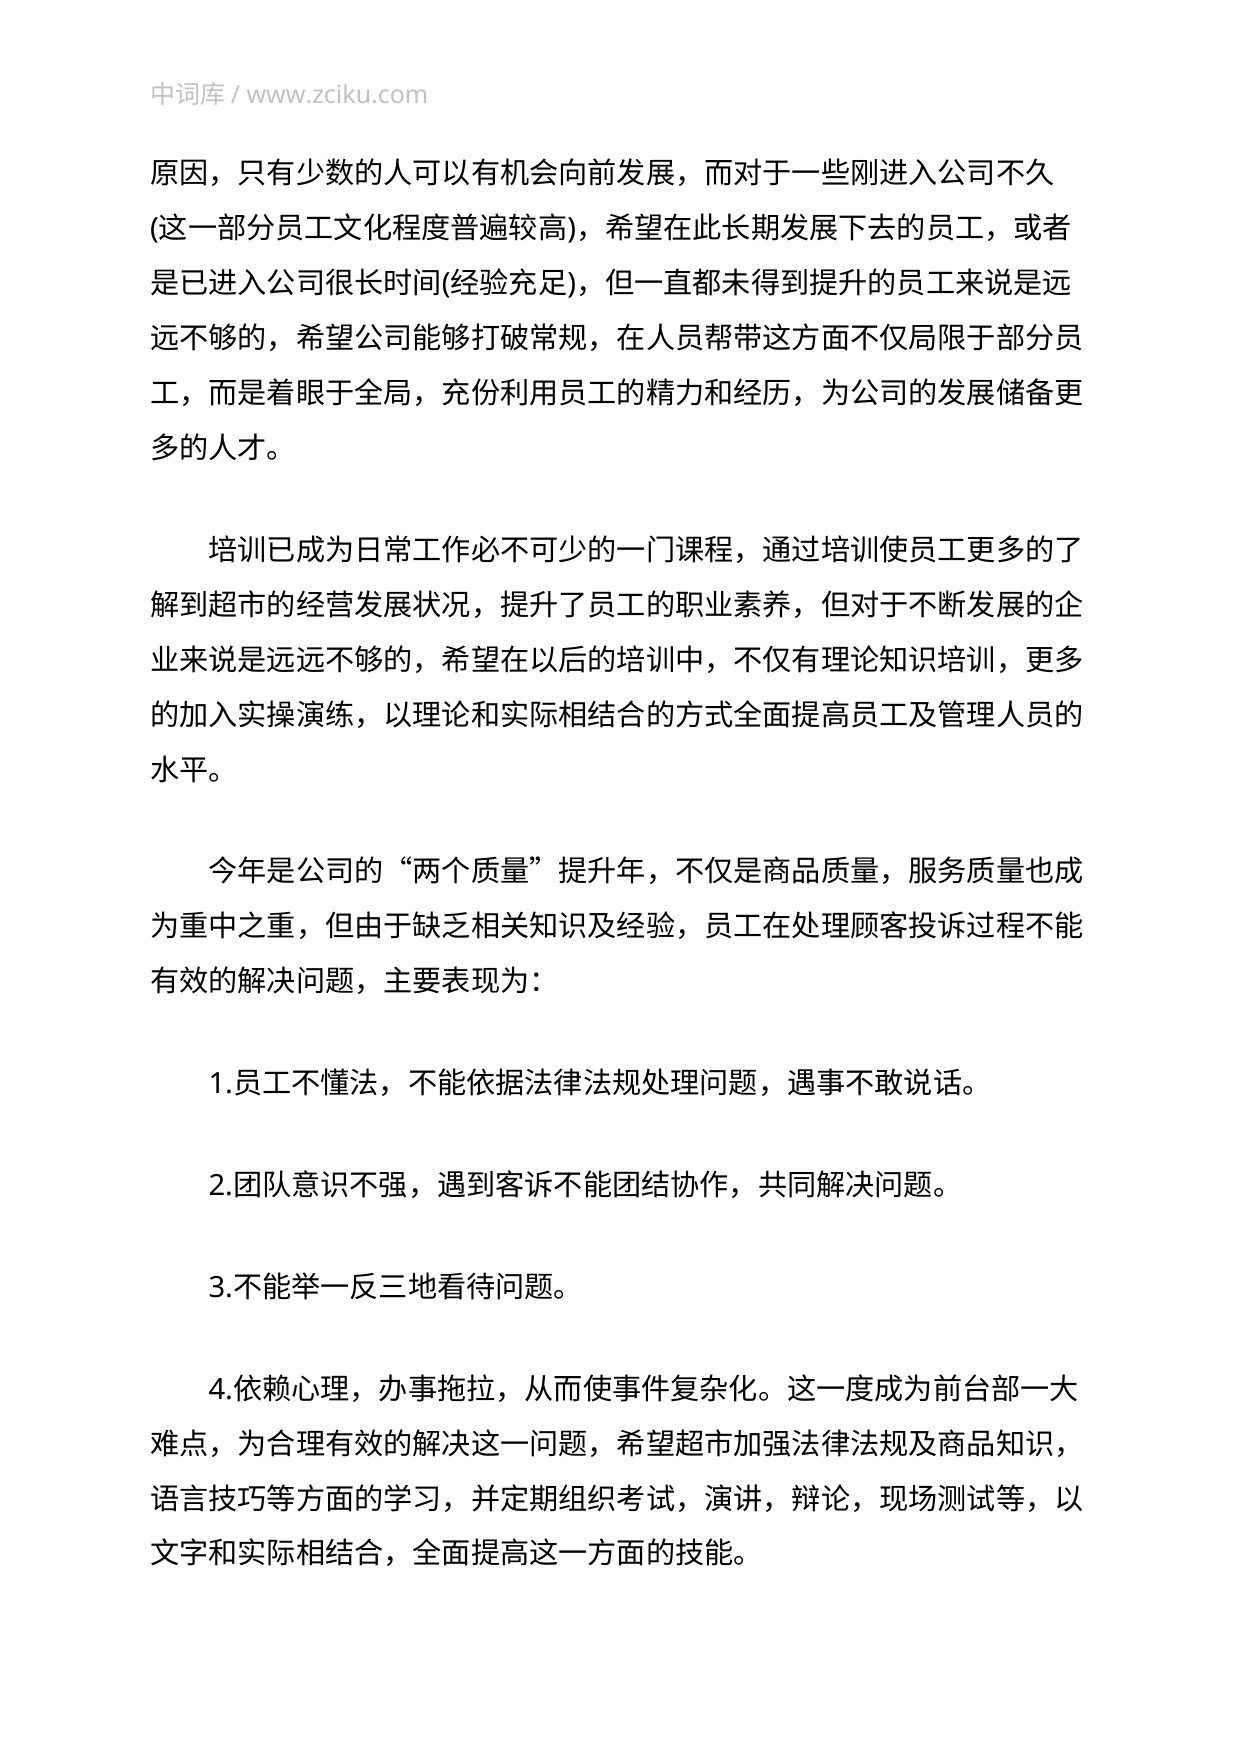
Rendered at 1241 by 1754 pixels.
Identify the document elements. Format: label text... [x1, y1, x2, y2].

text 今年是公司的“两个质量”提升年，不仅是商品质量，服务质量也成为重中之重，但由于缺乏相关知识及经验，员工在处理顾客投诉过程不能有效的解决问题，主要表现为： [150, 848, 1090, 1000]
text 培训已成为日常工作必不可少的一门课程，通过培训使员工更多的了解到超市的经营发展状况，提升了员工的职业素养，但对于不断发展的企业来说是远远不够的，希望在以后的培训中，不仅有理论知识培训，更多的加入实操演练，以理论和实际相结合的方式全面提高员工及管理人员的水平。 [150, 526, 1090, 788]
text 3.不能举一反三地看待问题。 [150, 1263, 1090, 1306]
text 1.员工不懂法，不能依据法律法规处理问题，遇事不敢说话。 [150, 1059, 1090, 1102]
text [150, 150, 1090, 467]
text 4.依赖心理，办事拖拉，从而使事件复杂化。这一度成为前台部一大难点，为合理有效的解决这一问题，希望超市加强法律法规及商品知识，语言技巧等方面的学习，并定期组织考试，演讲，辩论，现场测试等，以文字和实际相结合，全面提高这一方面的技能。 [150, 1365, 1090, 1572]
text 2.团队意识不强，遇到客诉不能团结协作，共同解决问题。 [150, 1161, 1090, 1204]
